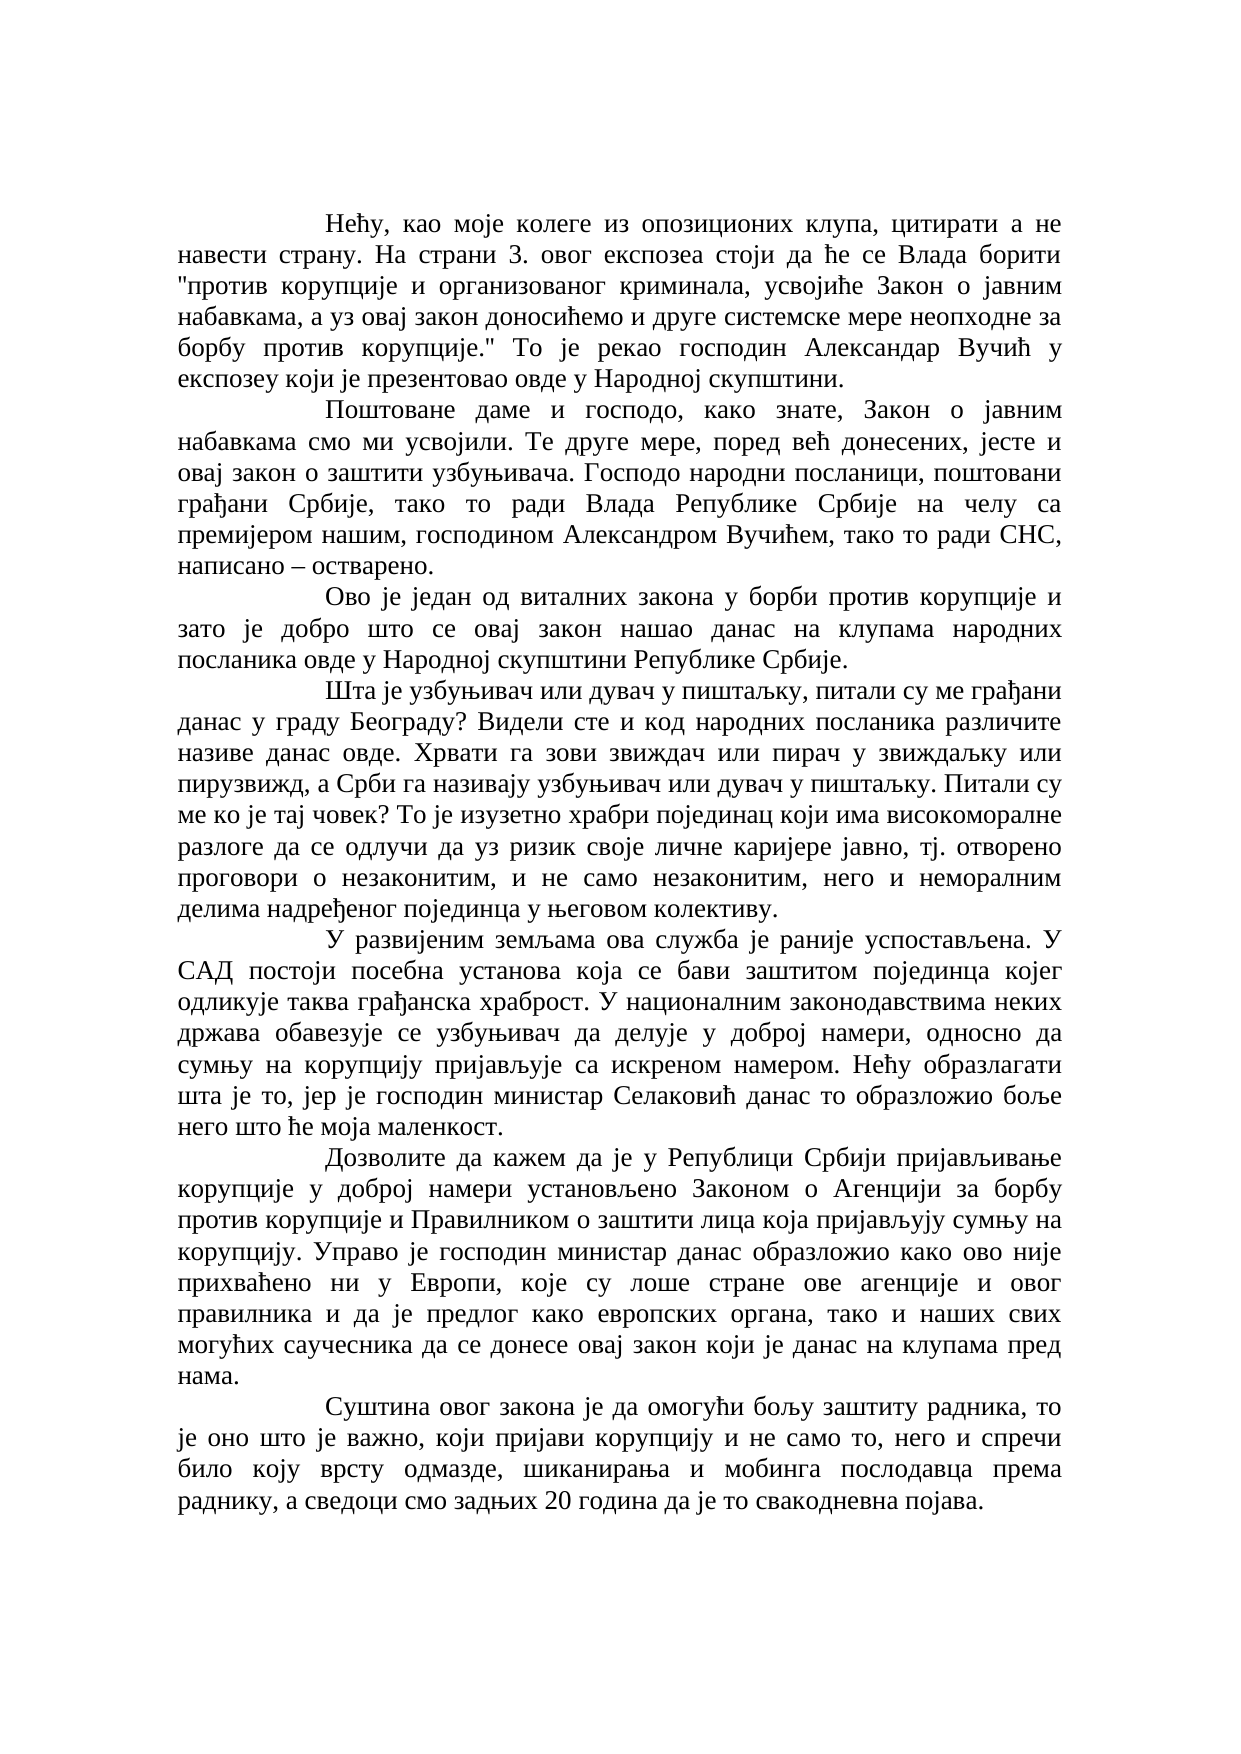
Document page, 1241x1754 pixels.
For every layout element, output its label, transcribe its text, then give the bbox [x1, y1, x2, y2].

text Нећу, као моје колеге из опозиционих клупа, цитирати а не навести страну. На страни 3. овог експозеа стоји да ће се Влада борити ''против корупције и организованог криминала, усвојиће Закон о јавним набавкама, а уз овај закон доносићемо и друге системске мере неопходне за борбу против корупције.'' То је рекао господин Александар Вучић у експозеу који је презентовао овде у Народној скупштини. [177, 207, 1063, 394]
text Поштоване даме и господо, како знате, Закон о јавним набавкама смо ми усвојили. Те друге мере, поред већ донесених, јесте и овај закон о заштити узбуњивача. Господо народни посланици, поштовани грађани Србије, тако то ради Влада Републике Србије на челу са премијером нашим, господином Александром Вучићем, тако то ради СНС, написано – остварено. [177, 394, 1063, 581]
text Суштина овог закона је да омогући бољу заштиту радника, то је оно што је важно, који пријави корупцију и не само то, него и спречи било коју врсту одмазде, шиканирања и мобинга послодавца према раднику, а сведоци смо задњих 20 година да је то свакодневна појава. [177, 1390, 1063, 1515]
text У развијеним земљама ова служба је раније успостављена. У САД постоји посебна установа која се бави заштитом појединца којег одликује таква грађанска храброст. У националним законодавствима неких држава обавезује се узбуњивач да делује у доброј намери, односно да сумњу на корупцију пријављује са искреном намером. Нећу образлагати шта је то, јер је господин министар Селаковић данас то образложио боље него што ће моја маленкост. [177, 923, 1063, 1141]
text Дозволите да кажем да је у Републици Србији пријављивање корупције у доброј намери установљено Законом о Агенцији за борбу против корупције и Правилником о заштити лица која пријављују сумњу на корупцију. Управо је господин министар данас образложио како ово није прихваћено ни у Европи, које су лоше стране ове агенције и овог правилника и да је предлог како европских органа, тако и наших свих могућих саучесника да се донесе овај закон који је данас на клупама пред нама. [177, 1141, 1063, 1390]
text Шта је узбуњивач или дувач у пиштаљку, питали су ме грађани данас у граду Београду? Видели сте и код народних посланика различите називе данас овде. Хрвати га зови звиждач или пирач у звиждаљку или пирузвижд, а Срби га називају узбуњивач или дувач у пиштаљку. Питали су ме ко је тај човек? То је изузетно храбри појединац који има високоморалне разлоге да се одлучи да уз ризик своје личне каријере јавно, тј. отворено проговори о незаконитим, и не само незаконитим, него и неморалним делима надређеног појединца у његовом колективу. [177, 674, 1063, 923]
text Ово је један од виталних закона у борби против корупције и зато је добро што се овај закон нашао данас на клупама народних посланика овде у Народној скупштини Републике Србије. [177, 581, 1063, 674]
